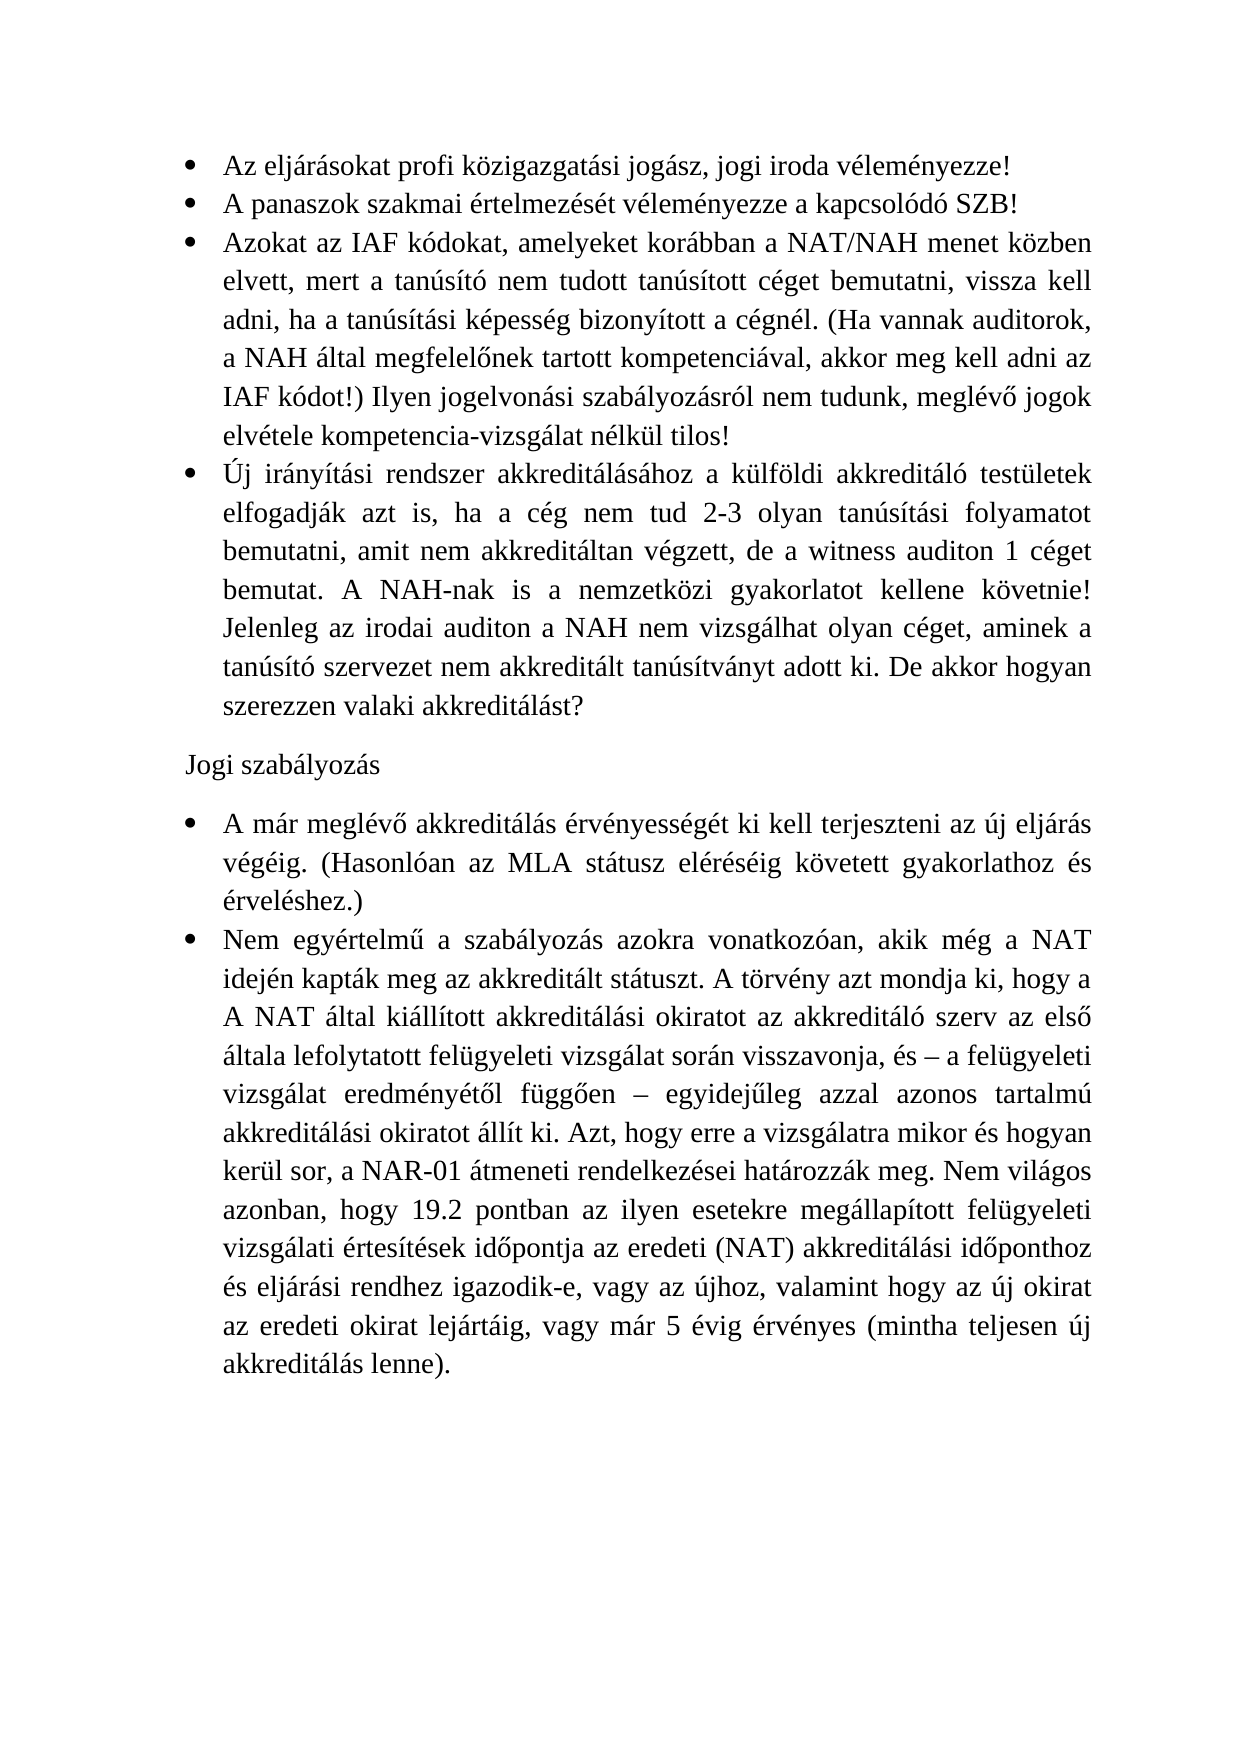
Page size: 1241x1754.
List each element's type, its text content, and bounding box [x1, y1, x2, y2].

list A panaszok szakmai értelmezését véleményezze a kapcsolódó SZB! [185, 186, 1093, 220]
list Új irányítási rendszer akkreditálásához a külföldi akkreditáló testületek elfogadják azt is, ha a cég nem tud 2-3 olyan tanúsítási folyamatot bemutatni, amit nem akkreditáltan végzett, de a witness auditon 1 céget bemutat. A NAH-nak is a nemzetközi gyakorlatot kellene követnie! Jelenleg az irodai auditon a NAH nem vizsgálhat olyan céget, aminek a tanúsító szervezet nem akkreditált tanúsítványt adott ki. De akkor hogyan szerezzen valaki akkreditálást? [185, 456, 1093, 721]
list Azokat az IAF kódokat, amelyeket korábban a NAT/NAH menet közben elvett, mert a tanúsító nem tudott tanúsított céget bemutatni, vissza kell adni, ha a tanúsítási képesség bizonyított a cégnél. (Ha vannak auditorok, a NAH által megfelelőnek tartott kompetenciával, akkor meg kell adni az IAF kódot!) Ilyen jogelvonási szabályozásról nem tudunk, meglévő jogok elvétele kompetencia-vizsgálat nélkül tilos! [185, 225, 1093, 451]
list A már meglévő akkreditálás érvényességét ki kell terjeszteni az új eljárás végéig. (Hasonlóan az MLA státusz eléréséig követett gyakorlathoz és érveléshez.) [185, 806, 1093, 917]
list Az eljárásokat profi közigazgatási jogász, jogi iroda véleményezze! [185, 148, 1093, 181]
text Jogi szabályozás [185, 747, 1093, 781]
list Nem egyértelmű a szabályozás azokra vonatkozóan, akik még a NAT idején kapták meg az akkreditált státuszt. A törvény azt mondja ki, hogy a A NAT által kiállított akkreditálási okiratot az akkreditáló szerv az első általa lefolytatott felügyeleti vizsgálat során visszavonja, és – a felügyeleti vizsgálat eredményétől függően – egyidejűleg azzal azonos tartalmú akkreditálási okiratot állít ki. Azt, hogy erre a vizsgálatra mikor és hogyan kerül sor, a NAR-01 átmeneti rendelkezései határozzák meg. Nem világos azonban, hogy 19.2 pontban az ilyen esetekre megállapított felügyeleti vizsgálati értesítések időpontja az eredeti (NAT) akkreditálási időponthoz és eljárási rendhez igazodik-e, vagy az újhoz, valamint hogy az új okirat az eredeti okirat lejártáig, vagy már 5 évig érvényes (mintha teljesen új akkreditálás lenne). [185, 922, 1093, 1380]
